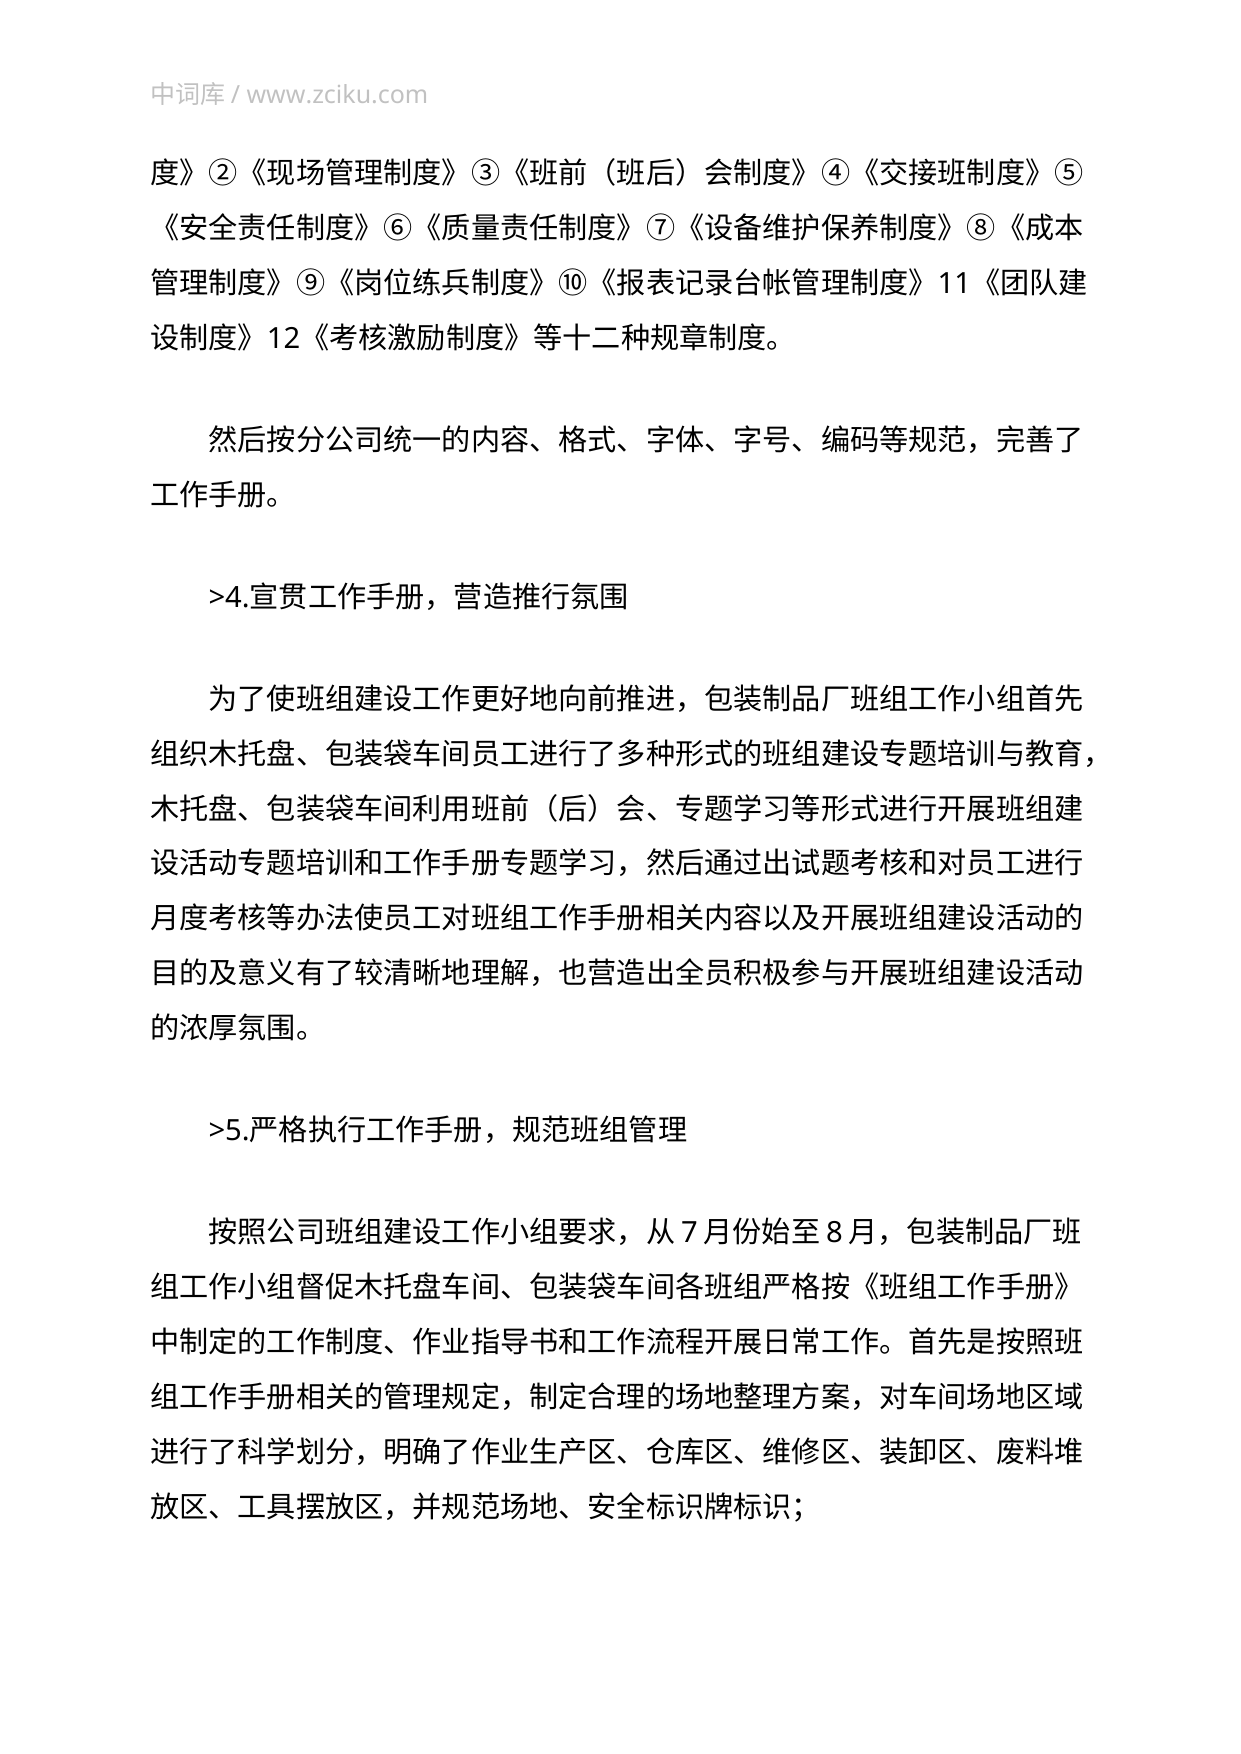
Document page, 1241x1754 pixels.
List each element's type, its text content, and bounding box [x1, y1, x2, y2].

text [150, 150, 1090, 357]
text >4.宣贯工作手册，营造推行氛围 [150, 573, 1090, 616]
text 为了使班组建设工作更好地向前推进，包装制品厂班组工作小组首先组织木托盘、包装袋车间员工进行了多种形式的班组建设专题培训与教育，木托盘、包装袋车间利用班前（后）会、专题学习等形式进行开展班组建设活动专题培训和工作手册专题学习，然后通过出试题考核和对员工进行月度考核等办法使员工对班组工作手册相关内容以及开展班组建设活动的目的及意义有了较清晰地理解，也营造出全员积极参与开展班组建设活动的浓厚氛围。 [150, 675, 1090, 1047]
text 然后按分公司统一的内容、格式、字体、字号、编码等规范，完善了工作手册。 [150, 417, 1090, 514]
text 按照公司班组建设工作小组要求，从7月份始至8月，包装制品厂班组工作小组督促木托盘车间、包装袋车间各班组严格按《班组工作手册》中制定的工作制度、作业指导书和工作流程开展日常工作。首先是按照班组工作手册相关的管理规定，制定合理的场地整理方案，对车间场地区域进行了科学划分，明确了作业生产区、仓库区、维修区、装卸区、废料堆放区、工具摆放区，并规范场地、安全标识牌标识； [150, 1208, 1090, 1525]
text >5.严格执行工作手册，规范班组管理 [150, 1107, 1090, 1149]
